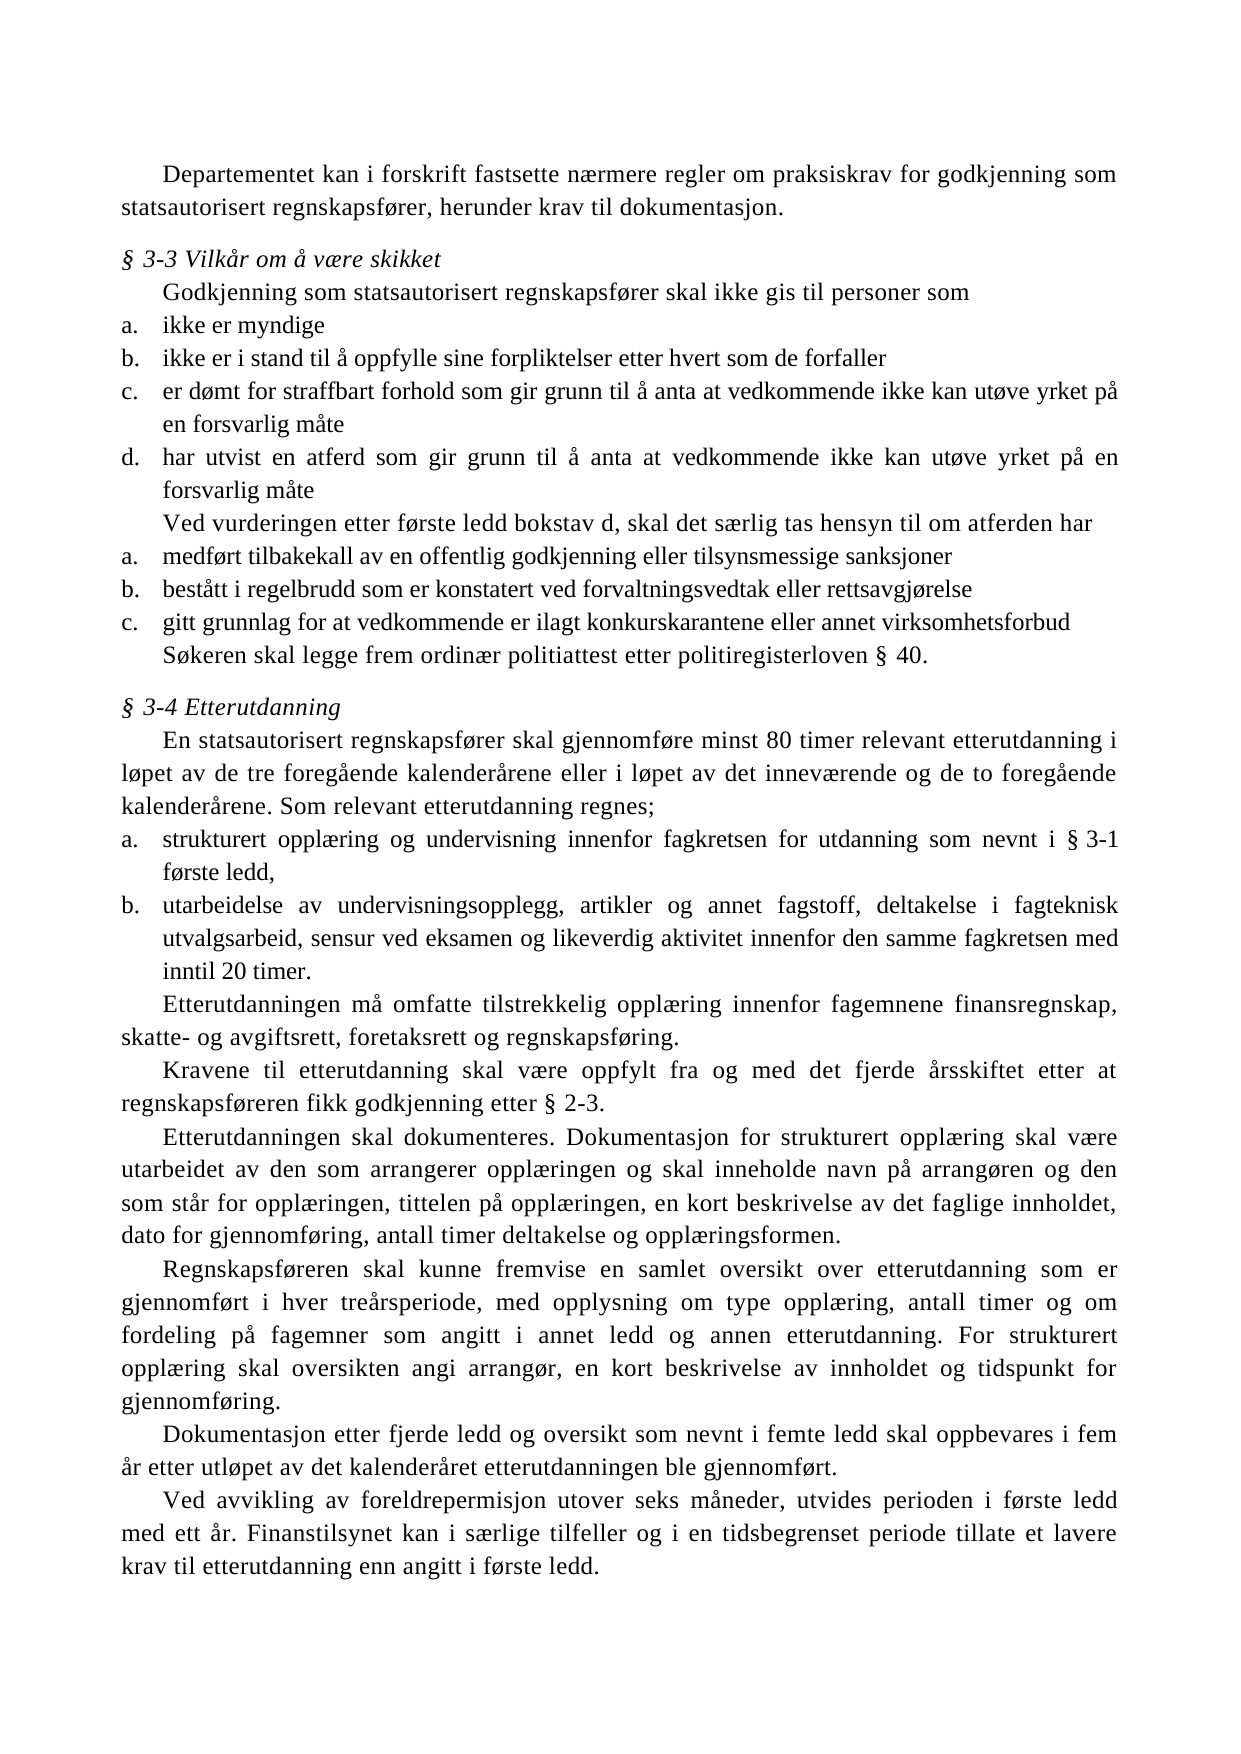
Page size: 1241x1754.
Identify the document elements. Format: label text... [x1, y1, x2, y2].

text § 3-4 Etterutdanning [121, 692, 1119, 721]
text Departementet kan i forskrift fastsette nærmere regler om praksiskrav for godkjenning som statsautorisert regnskapsfører, herunder krav til dokumentasjon. [121, 159, 1119, 221]
text Søkeren skal legge frem ordinær politiattest etter politiregisterloven § 40. [121, 641, 1119, 669]
text Ved vurderingen etter første ledd bokstav d, skal det særlig tas hensyn til om atferden har [121, 508, 1119, 537]
text En statsautorisert regnskapsfører skal gjennomføre minst 80 timer relevant etterutdanning i løpet av de tre foregående kalenderårene eller i løpet av det inneværende og de to foregående kalenderårene. Som relevant etterutdanning regnes; [121, 725, 1119, 820]
list b. utarbeidelse av undervisningsopplegg, artikler og annet fagstoff, deltakelse i fagteknisk utvalgsarbeid, sensur ved eksamen og likeverdig aktivitet innenfor den samme fagkretsen med inntil 20 timer. [121, 890, 1119, 985]
list d. har utvist en atferd som gir grunn til å anta at vedkommende ikke kan utøve yrket på en forsvarlig måte [121, 442, 1119, 504]
text § 3-3 Vilkår om å være skikket [121, 244, 1119, 273]
text Etterutdanningen må omfatte tilstrekkelig opplæring innenfor fagemnene finansregnskap, skatte- og avgiftsrett, foretaksrett og regnskapsføring. [121, 989, 1119, 1051]
list a. strukturert opplæring og undervisning innenfor fagkretsen for utdanning som nevnt i § 3-1 første ledd, [121, 824, 1119, 886]
text Etterutdanningen skal dokumenteres. Dokumentasjon for strukturert opplæring skal være utarbeidet av den som arrangerer opplæringen og skal inneholde navn på arrangøren og den som står for opplæringen, tittelen på opplæringen, en kort beskrivelse av det faglige innholdet, dato for gjennomføring, antall timer deltakelse og opplæringsformen. [121, 1122, 1119, 1249]
text Ved avvikling av foreldrepermisjon utover seks måneder, utvides perioden i første ledd med ett år. Finanstilsynet kan i særlige tilfeller og i en tidsbegrenset periode tillate et lavere krav til etterutdanning enn angitt i første ledd. [121, 1485, 1119, 1579]
list c. er dømt for straffbart forhold som gir grunn til å anta at vedkommende ikke kan utøve yrket på en forsvarlig måte [121, 376, 1119, 438]
list a. ikke er myndige [121, 310, 1119, 339]
text Regnskapsføreren skal kunne fremvise en samlet oversikt over etterutdanning som er gjennomført i hver treårsperiode, med opplysning om type opplæring, antall timer og om fordeling på fagemner som angitt i annet ledd og annen etterutdanning. For strukturert opplæring skal oversikten angi arrangør, en kort beskrivelse av innholdet og tidspunkt for gjennomføring. [121, 1254, 1119, 1414]
list c. gitt grunnlag for at vedkommende er ilagt konkurskarantene eller annet virksomhetsforbud [121, 607, 1119, 636]
text Godkjenning som statsautorisert regnskapsfører skal ikke gis til personer som [121, 277, 1119, 306]
list a. medført tilbakekall av en offentlig godkjenning eller tilsynsmessige sanksjoner [121, 541, 1119, 570]
text Dokumentasjon etter fjerde ledd og oversikt som nevnt i femte ledd skal oppbevares i fem år etter utløpet av det kalenderåret etterutdanningen ble gjennomført. [121, 1419, 1119, 1481]
list b. bestått i regelbrudd som er konstatert ved forvaltningsvedtak eller rettsavgjørelse [121, 574, 1119, 603]
text Kravene til etterutdanning skal være oppfylt fra og med det fjerde årsskiftet etter at regnskapsføreren fikk godkjenning etter § 2-3. [121, 1056, 1119, 1117]
list b. ikke er i stand til å oppfylle sine forpliktelser etter hvert som de forfaller [121, 343, 1119, 372]
